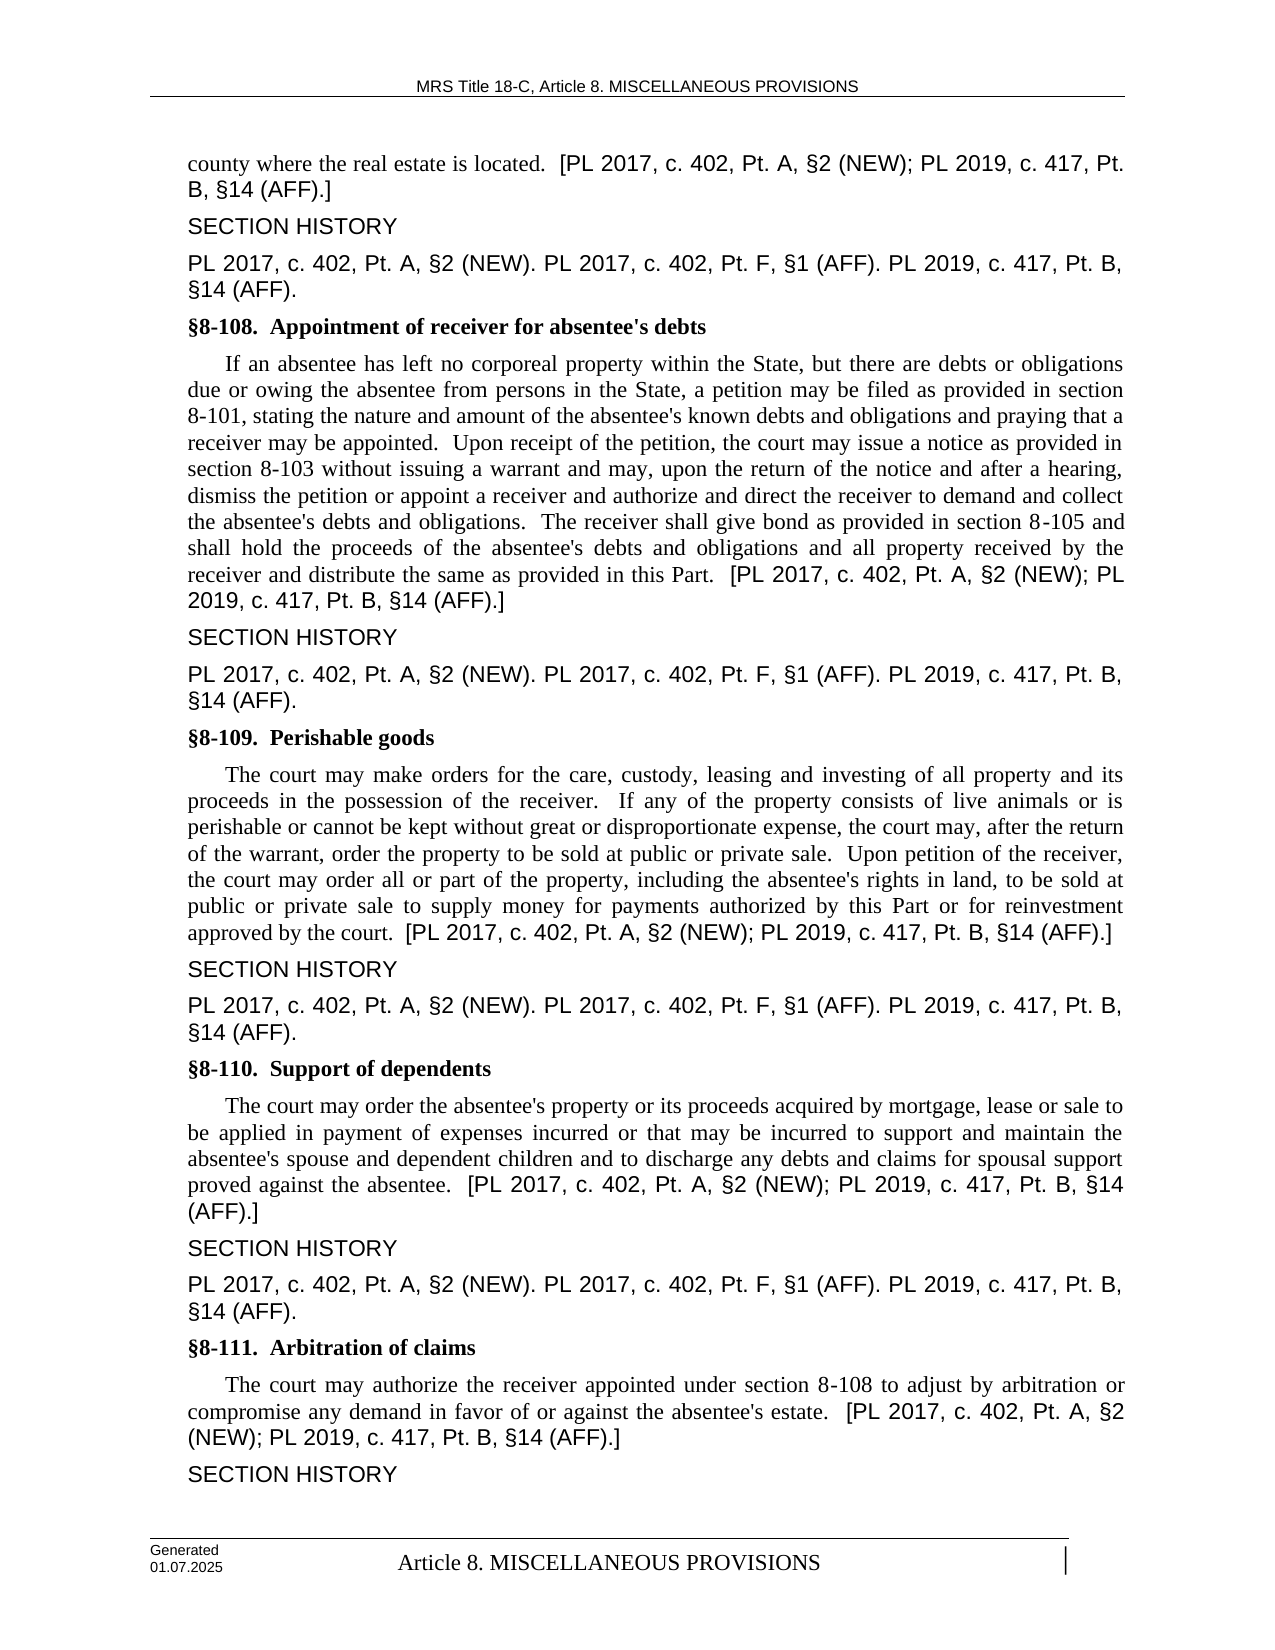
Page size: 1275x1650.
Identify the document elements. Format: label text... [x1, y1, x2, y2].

text PL 2017, c. 402, Pt. A, §2 (NEW). PL 2017, c. 402, Pt. F, §1 (AFF). PL 2019, c. 417, Pt. B, §14 (AFF). [187, 661, 1125, 713]
text §8-111. Arbitration of claims [187, 1334, 1125, 1361]
text PL 2017, c. 402, Pt. A, §2 (NEW). PL 2017, c. 402, Pt. F, §1 (AFF). PL 2019, c. 417, Pt. B, §14 (AFF). [187, 992, 1125, 1045]
text SECTION HISTORY [187, 213, 1125, 239]
text SECTION HISTORY [187, 1461, 1125, 1487]
text §8-110. Support of dependents [187, 1056, 1125, 1082]
text SECTION HISTORY [187, 956, 1125, 982]
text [187, 150, 1125, 203]
text PL 2017, c. 402, Pt. A, §2 (NEW). PL 2017, c. 402, Pt. F, §1 (AFF). PL 2019, c. 417, Pt. B, §14 (AFF). [187, 1271, 1125, 1324]
text The court may order the absentee's property or its proceeds acquired by mortgage, lease or sale to be applied in payment of expenses incurred or that may be incurred to support and maintain the absentee's spouse and dependent children and to discharge any debts and claims for spousal support proved against the absentee. [PL 2017, c. 402, Pt. A, §2 (NEW); PL 2019, c. 417, Pt. B, §14 (AFF).] [187, 1092, 1125, 1224]
text PL 2017, c. 402, Pt. A, §2 (NEW). PL 2017, c. 402, Pt. F, §1 (AFF). PL 2019, c. 417, Pt. B, §14 (AFF). [187, 250, 1125, 303]
text SECTION HISTORY [187, 1234, 1125, 1261]
text §8-109. Perishable goods [187, 724, 1125, 750]
text SECTION HISTORY [187, 624, 1125, 650]
text The court may authorize the receiver appointed under section 8‑108 to adjust by arbitration or compromise any demand in favor of or against the absentee's estate. [PL 2017, c. 402, Pt. A, §2 (NEW); PL 2019, c. 417, Pt. B, §14 (AFF).] [187, 1371, 1125, 1450]
text §8-108. Appointment of receiver for absentee's debts [187, 313, 1125, 339]
text The court may make orders for the care, custody, leasing and investing of all property and its proceeds in the possession of the receiver. If any of the property consists of live animals or is perishable or cannot be kept without great or disproportionate expense, the court may, after the return of the warrant, order the property to be sold at public or private sale. Upon petition of the receiver, the court may order all or part of the property, including the absentee's rights in land, to be sold at public or private sale to supply money for payments authorized by this Part or for reinvestment approved by the court. [PL 2017, c. 402, Pt. A, §2 (NEW); PL 2019, c. 417, Pt. B, §14 (AFF).] [187, 761, 1125, 945]
text If an absentee has left no corporeal property within the State, but there are debts or obligations due or owing the absentee from persons in the State, a petition may be filed as provided in section 8‑101, stating the nature and amount of the absentee's known debts and obligations and praying that a receiver may be appointed. Upon receipt of the petition, the court may issue a notice as provided in section 8‑103 without issuing a warrant and may, upon the return of the notice and after a hearing, dismiss the petition or appoint a receiver and authorize and direct the receiver to demand and collect the absentee's debts and obligations. The receiver shall give bond as provided in section 8‑105 and shall hold the proceeds of the absentee's debts and obligations and all property received by the receiver and distribute the same as provided in this Part. [PL 2017, c. 402, Pt. A, §2 (NEW); PL 2019, c. 417, Pt. B, §14 (AFF).] [187, 350, 1125, 613]
